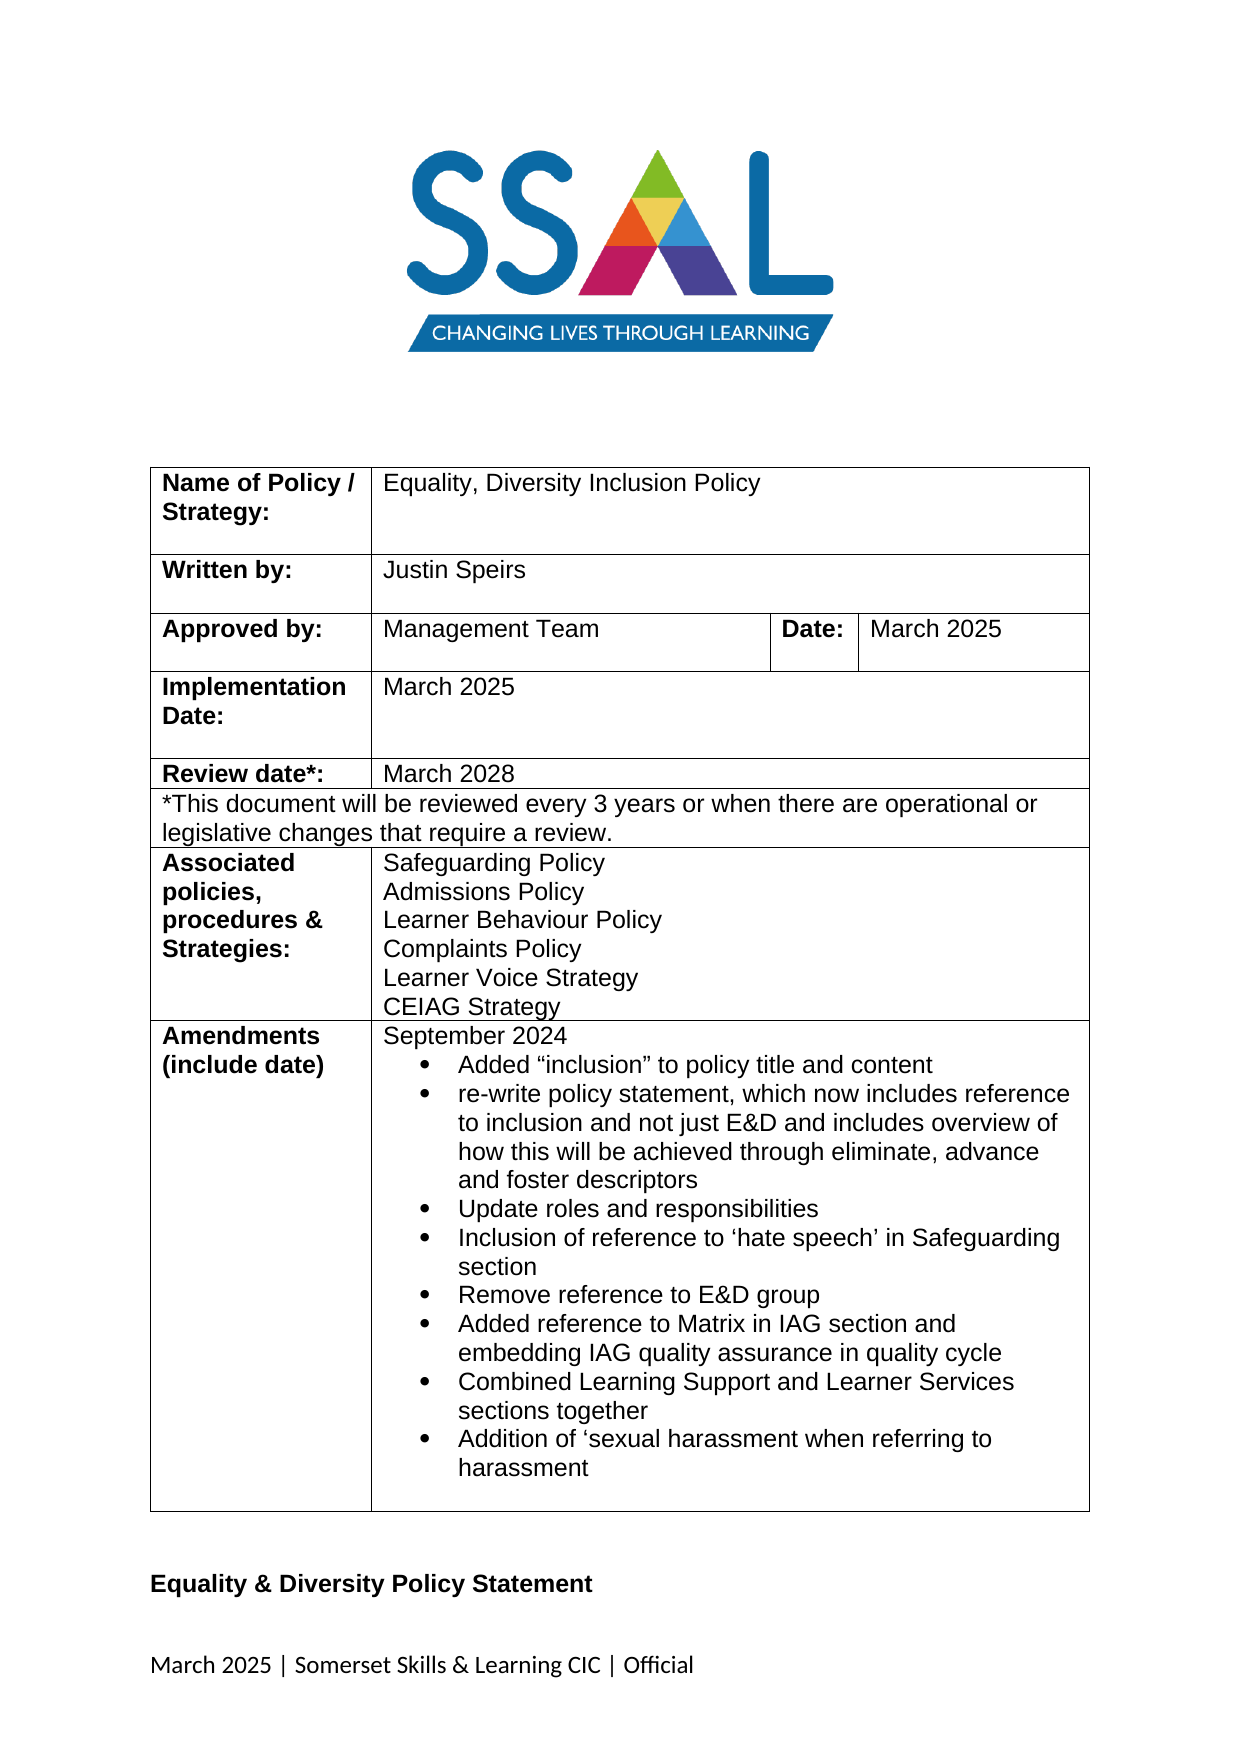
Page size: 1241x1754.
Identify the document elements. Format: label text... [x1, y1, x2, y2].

table_cell *This document will be reviewed every 3 years or when there are operational or legislative changes that require a review. [151, 789, 1089, 847]
table_cell Associated policies, procedures & Strategies: [151, 848, 371, 1020]
table_cell Justin Speirs [372, 555, 1089, 612]
table_cell March 2028 [372, 759, 1089, 788]
table_cell Written by: [151, 555, 371, 612]
picture [406, 150, 834, 352]
table_cell Safeguarding Policy Admissions Policy Learner Behaviour Policy Complaints Policy Learner Voice Strategy CEIAG Strategy [372, 848, 1089, 1020]
table_cell March 2025 [859, 614, 1089, 671]
table_cell Approved by: [151, 614, 371, 671]
text Equality & Diversity Policy Statement [150, 1569, 1090, 1598]
table_cell March 2025 [372, 672, 1089, 758]
table_cell Review date*: [151, 759, 371, 788]
table_cell Date: [771, 614, 858, 671]
table_cell Amendments (include date) [151, 1021, 371, 1511]
table_cell September 2024 Added “inclusion” to policy title and content re-write policy statement, which now includes reference to inclusion and not just E&D and includes overview of how this will be achieved through eliminate, advance and foster descriptors Update roles and responsibilities Inclusion of reference to ‘hate speech’ in Safeguarding section Remove reference to E&D group Added reference to Matrix in IAG section and embedding IAG quality assurance in quality cycle Combined Learning Support and Learner Services sections together Addition of ‘sexual harassment when referring to harassment [372, 1021, 1089, 1511]
table_header Equality, Diversity Inclusion Policy [372, 468, 1089, 554]
table_header Name of Policy / Strategy: [151, 468, 371, 554]
table_cell Implementation Date: [151, 672, 371, 758]
table_cell Management Team [372, 614, 770, 671]
